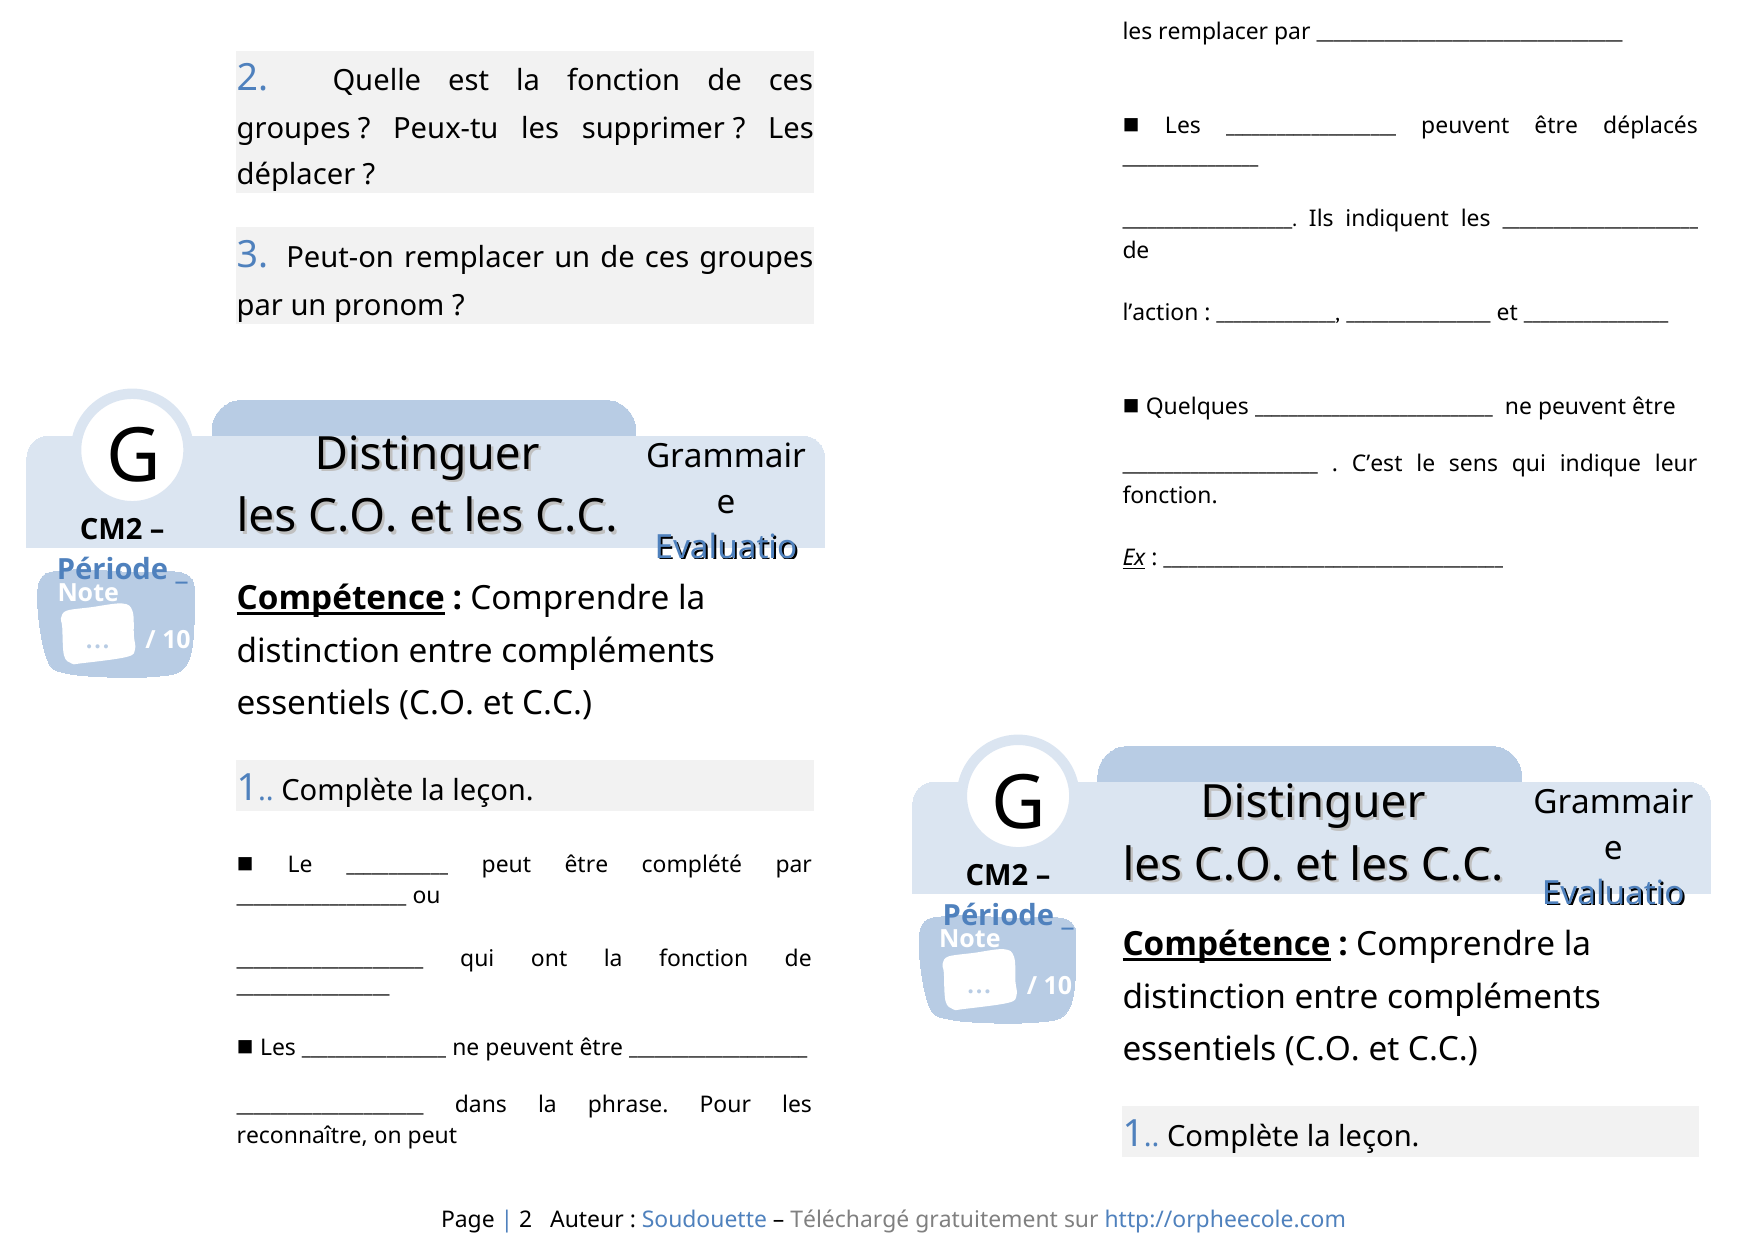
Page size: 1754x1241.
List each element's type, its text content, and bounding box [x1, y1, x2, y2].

text Quelques ____________________________ ne peuvent être [1122, 390, 1698, 421]
text Compétence : Comprendre la distinction entre compléments essentiels (C.O. et C.C.) [1122, 920, 1699, 1070]
text ____________________. Ils indiquent les _______________________ de [1122, 202, 1698, 265]
text 3. Peut-on remplacer un de ces groupes par un pronom ? [236, 227, 814, 324]
text l’action : ______________, _________________ et _________________ [1122, 296, 1698, 327]
text les remplacer par ____________________________________ [1122, 15, 1698, 46]
text Ex : ________________________________________ [1122, 541, 1698, 572]
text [236, 1031, 812, 1062]
text _______________________ . C’est le sens qui indique leur fonction. [1122, 447, 1698, 510]
text 1.. Complète la leçon. [1122, 1106, 1699, 1157]
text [236, 51, 814, 193]
text Les ____________________ peuvent être déplacés ________________ [1122, 108, 1698, 171]
text 1.. Complète la leçon. [236, 760, 814, 811]
text Le ____________ peut être complété par ____________________ ou [236, 848, 812, 910]
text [236, 942, 812, 999]
text ______________________ dans la phrase. Pour les reconnaître, on peut [236, 1088, 812, 1151]
text Compétence : Comprendre la distinction entre compléments essentiels (C.O. et C.C.) [236, 574, 814, 724]
